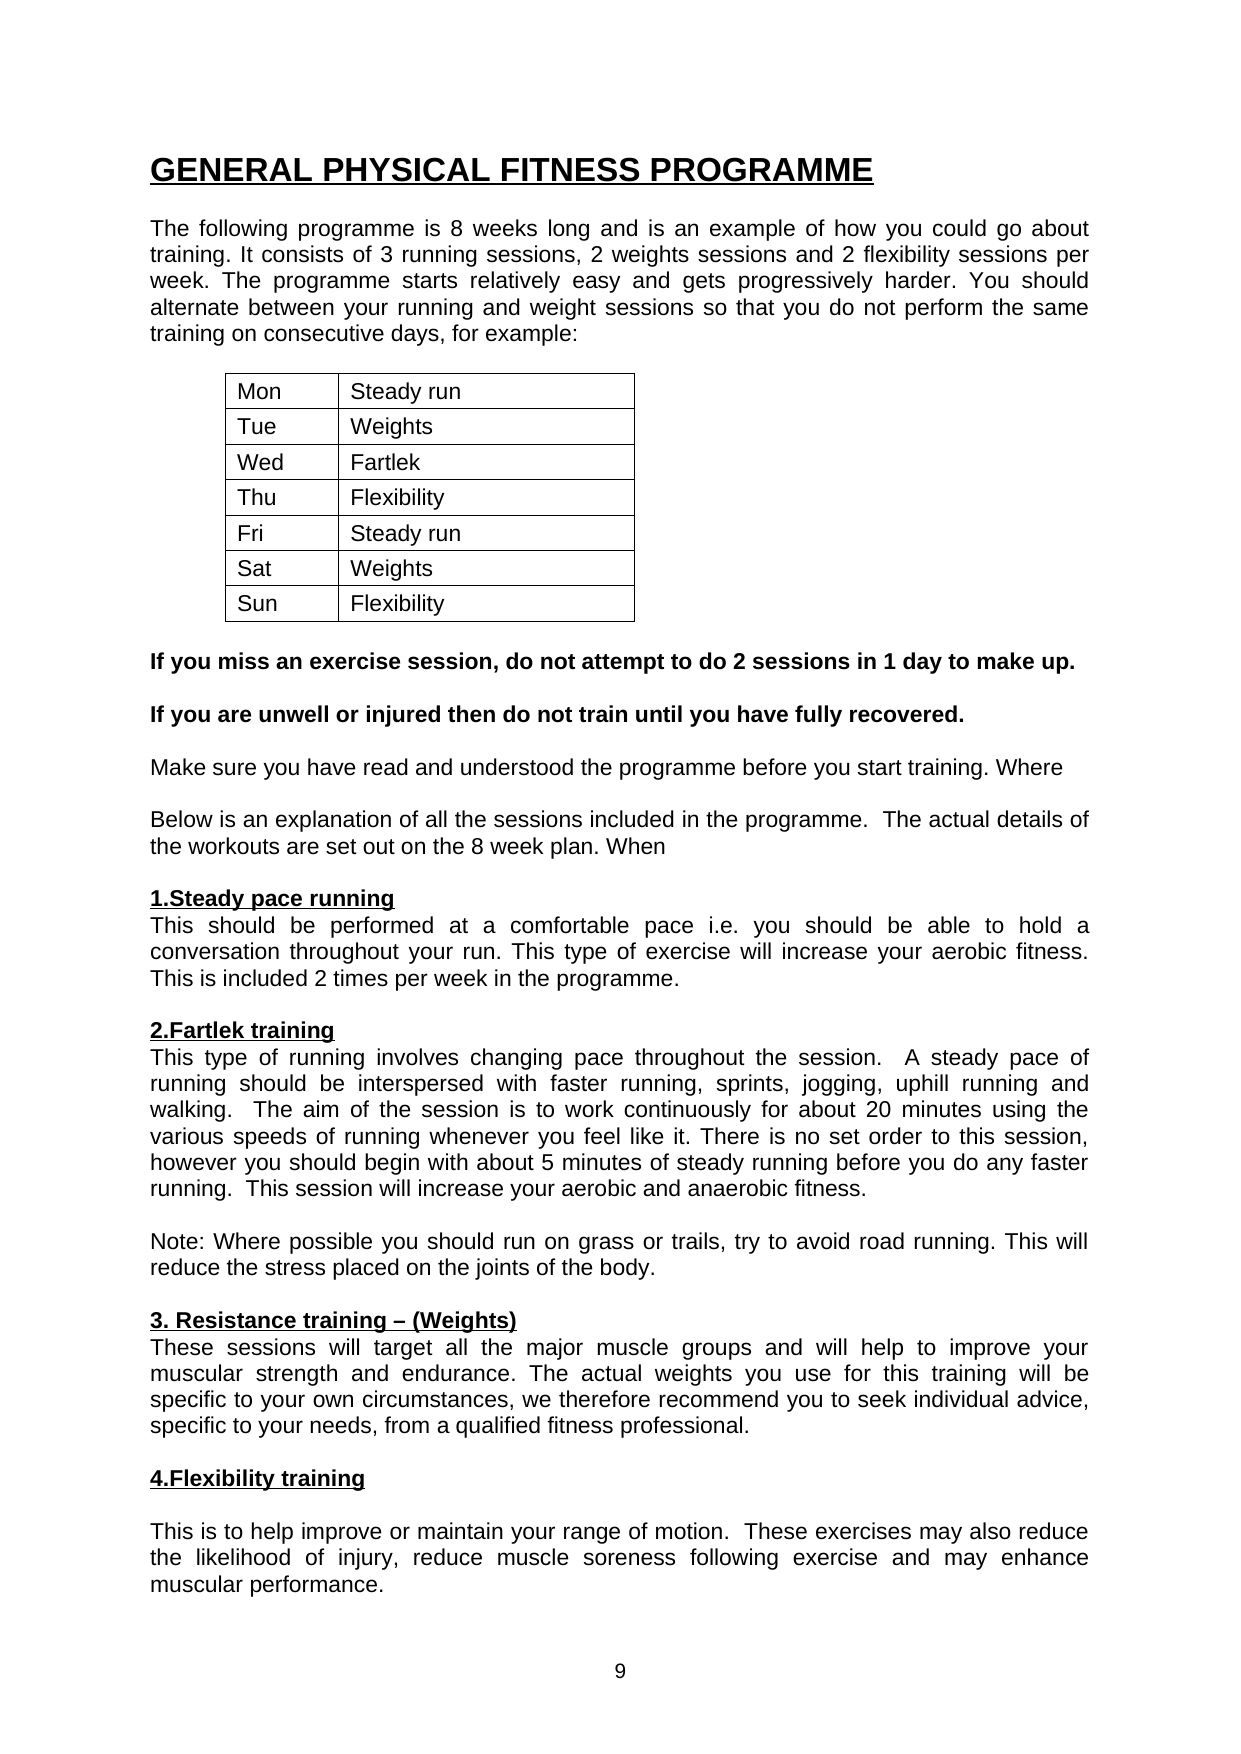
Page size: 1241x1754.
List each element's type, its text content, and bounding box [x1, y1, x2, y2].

text The following programme is 8 weeks long and is an example of how you could go about training. It consists of 3 running sessions, 2 weights sessions and 2 flexibility sessions per week. The programme starts relatively easy and gets progressively harder. You should alternate between your running and weight sessions so that you do not perform the same training on consecutive days, for example: [150, 215, 1090, 347]
text These sessions will target all the major muscle groups and will help to improve your muscular strength and endurance. The actual weights you use for this training will be specific to your own circumstances, we therefore recommend you to seek individual advice, specific to your needs, from a qualified fitness professional. [150, 1333, 1090, 1439]
text This is to help improve or maintain your range of motion. These exercises may also reduce the likelihood of injury, reduce muscle soreness following exercise and may enhance muscular performance. [150, 1518, 1090, 1597]
table_cell Flexibility [339, 480, 634, 514]
text 2.Fartlek training [150, 1017, 1090, 1043]
text This type of running involves changing pace throughout the session. A steady pace of running should be interspersed with faster running, sprints, jogging, uphill running and walking. The aim of the session is to work continuously for about 20 minutes using the various speeds of running whenever you feel like it. There is no set order to this session, however you should begin with about 5 minutes of steady running before you do any faster running. This session will increase your aerobic and anaerobic fitness. [150, 1043, 1090, 1202]
text Note: Where possible you should run on grass or trails, try to avoid road running. This will reduce the stress placed on the joints of the body. [150, 1228, 1090, 1281]
table_header Steady run [339, 374, 634, 408]
text 3. Resistance training – (Weights) [150, 1307, 1090, 1333]
table_cell Sun [226, 586, 338, 621]
table_cell Sat [226, 551, 338, 585]
text Below is an explanation of all the sessions included in the programme. The actual details of the workouts are set out on the 8 week plan. When [150, 806, 1090, 859]
table_cell Fartlek [339, 445, 634, 479]
table_cell Steady run [339, 516, 634, 550]
table_cell Thu [226, 480, 338, 514]
table_cell Flexibility [339, 586, 634, 621]
text 4.Flexibility training [150, 1465, 1090, 1492]
text If you miss an exercise session, do not attempt to do 2 sessions in 1 day to make up. [150, 648, 1090, 674]
table_cell Weights [339, 409, 634, 444]
table_cell Fri [226, 516, 338, 550]
text If you are unwell or injured then do not train until you have fully recovered. [150, 701, 1090, 727]
text Make sure you have read and understood the programme before you start training. Where [150, 754, 1090, 780]
text This should be performed at a comfortable pace i.e. you should be able to hold a conversation throughout your run. This type of exercise will increase your aerobic fitness. This is included 2 times per week in the programme. [150, 912, 1090, 991]
table_cell Weights [339, 551, 634, 585]
table_cell Wed [226, 445, 338, 479]
text 1.Steady pace running [150, 885, 1090, 912]
table_header Mon [226, 374, 338, 408]
subtitle GENERAL PHYSICAL FITNESS PROGRAMME [150, 150, 1090, 188]
table_cell Tue [226, 409, 338, 444]
